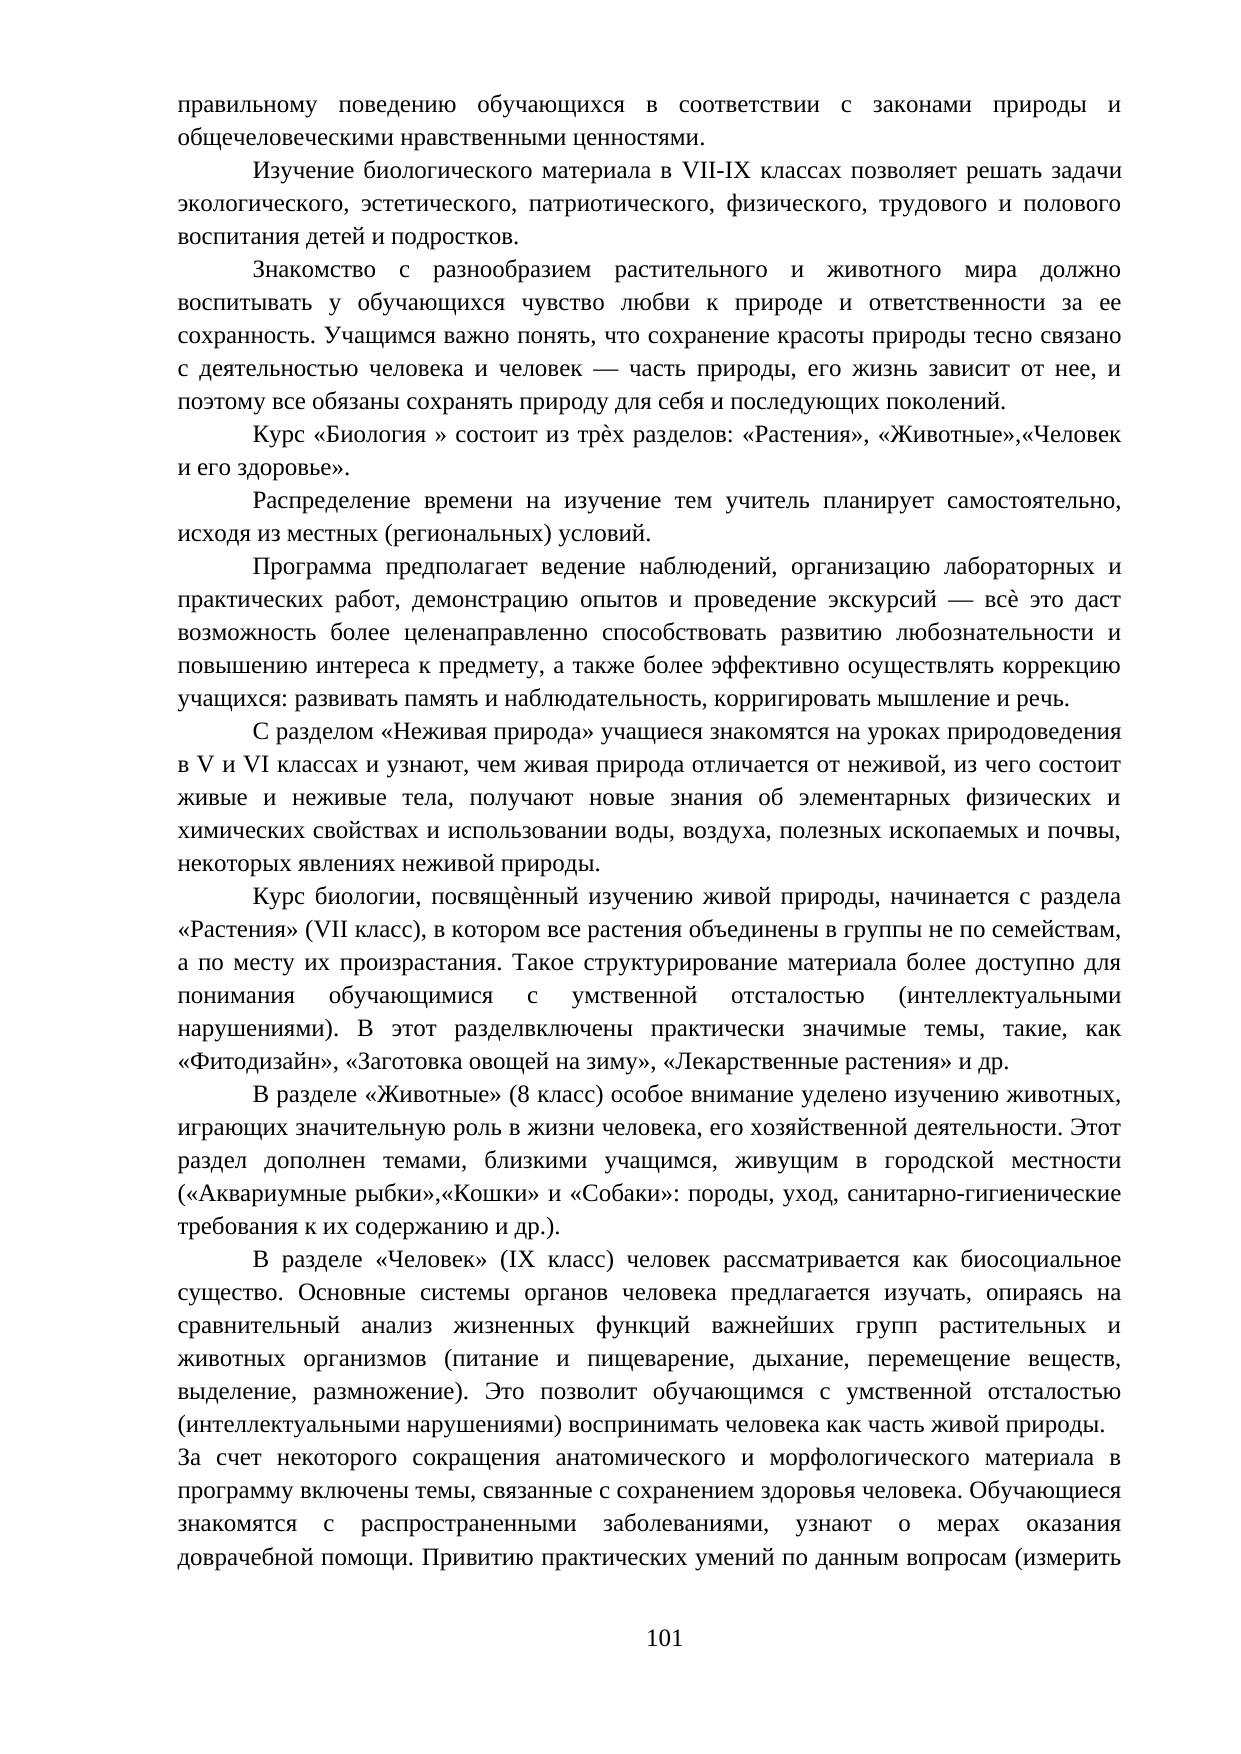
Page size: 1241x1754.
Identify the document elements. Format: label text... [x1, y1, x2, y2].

text С разделом «Неживая природа» учащиеся знакомятся на уроках природоведения в V и VI классах и узнают, чем живая природа отличается от неживой, из чего состоит живые и неживые тела, получают новые знания об элементарных физических и химических свойствах и использовании воды, воздуха, полезных ископаемых и почвы, некоторых явлениях неживой природы. [177, 716, 1122, 877]
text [177, 1442, 1122, 1570]
text Программа предполагает ведение наблюдений, организацию лабораторных и практических работ, демонстрацию опытов и проведение экскурсий ― всѐ это даст возможность более целенаправленно способствовать развитию любознательности и повышению интереса к предмету, а также более эффективно осуществлять коррекцию учащихся: развивать память и наблюдательность, корригировать мышление и речь. [177, 551, 1122, 712]
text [177, 89, 1122, 150]
text В разделе «Животные» (8 класс) особое внимание уделено изучению животных, играющих значительную роль в жизни человека, его хозяйственной деятельности. Этот раздел дополнен темами, близкими учащимся, живущим в городской местности («Аквариумные рыбки»,«Кошки» и «Собаки»: породы, уход, санитарно-гигиенические требования к их содержанию и др.). [177, 1079, 1122, 1240]
text Изучение биологического материала в VII-IX классах позволяет решать задачи экологического, эстетического, патриотического, физического, трудового и полового воспитания детей и подростков. [177, 155, 1122, 249]
text Распределение времени на изучение тем учитель планирует самостоятельно, исходя из местных (региональных) условий. [177, 485, 1122, 547]
text Курс биологии, посвящѐнный изучению живой природы, начинается с раздела «Растения» (VII класс), в котором все растения объединены в группы не по семействам, а по месту их произрастания. Такое структурирование материала более доступно для понимания обучающимися с умственной отсталостью (интеллектуальными нарушениями). В этот разделвключены практически значимые темы, такие, как «Фитодизайн», «Заготовка овощей на зиму», «Лекарственные растения» и др. [177, 881, 1122, 1075]
text Курс «Биология » состоит из трѐх разделов: «Растения», «Животные»,«Человек и его здоровье». [177, 419, 1122, 481]
text В разделе «Человек» (IX класс) человек рассматривается как биосоциальное существо. Основные системы органов человека предлагается изучать, опираясь на сравнительный анализ жизненных функций важнейших групп растительных и животных организмов (питание и пищеварение, дыхание, перемещение веществ, выделение, размножение). Это позволит обучающимся с умственной отсталостью (интеллектуальными нарушениями) воспринимать человека как часть живой природы. [177, 1244, 1122, 1438]
text Знакомство с разнообразием растительного и животного мира должно воспитывать у обучающихся чувство любви к природе и ответственности за ее сохранность. Учащимся важно понять, что сохранение красоты природы тесно связано с деятельностью человека и человек — часть природы, его жизнь зависит от нее, и поэтому все обязаны сохранять природу для себя и последующих поколений. [177, 254, 1122, 414]
